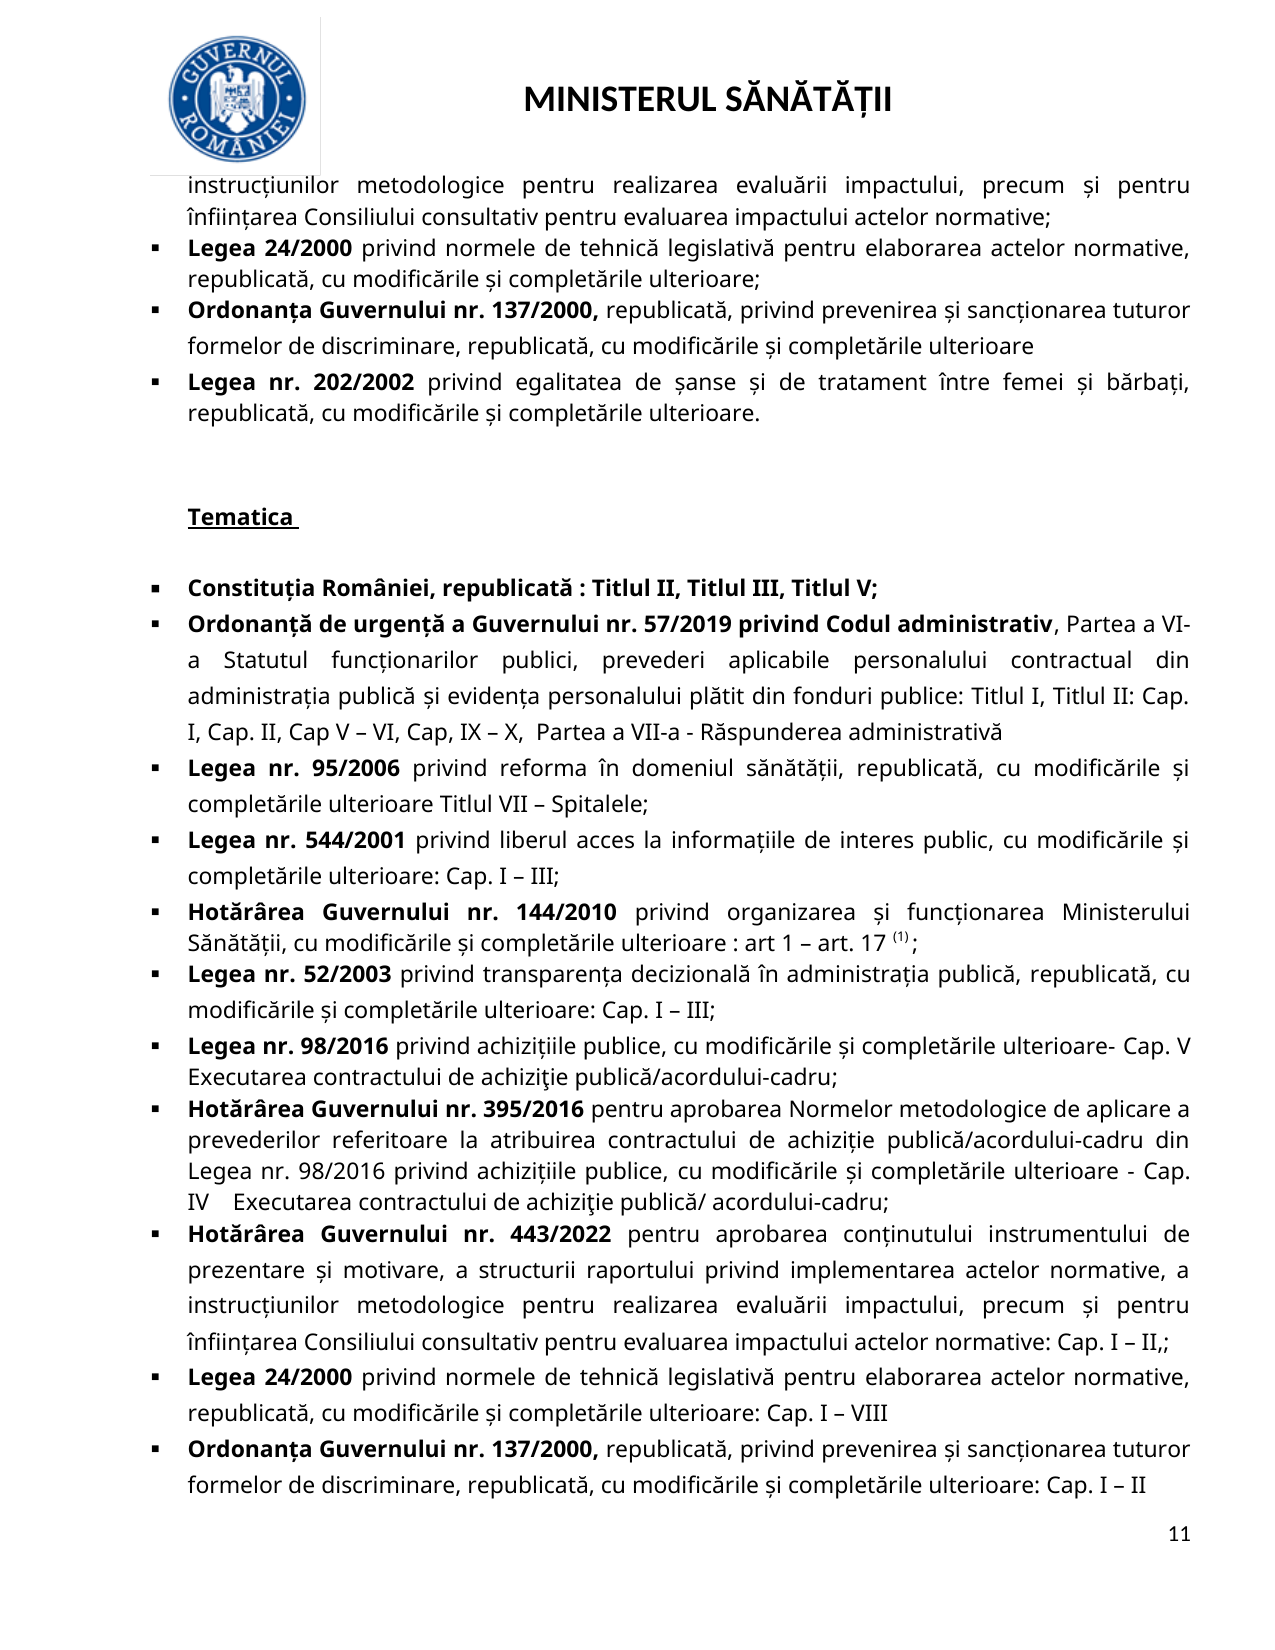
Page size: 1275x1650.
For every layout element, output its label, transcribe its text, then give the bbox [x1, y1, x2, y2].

list Ordonanța Guvernului nr. 137/2000, republicată, privind prevenirea și sancționarea tuturor formelor de discriminare, republicată, cu modificările și completările ulterioare: Cap. I – II [150, 1433, 1191, 1500]
picture [150, 17, 322, 169]
list Legea nr. 202/2002 privind egalitatea de șanse și de tratament între femei și bărbați, republicată, cu modificările și completările ulterioare. [150, 366, 1191, 428]
list Hotărârea Guvernului nr. 443/2022 pentru aprobarea conținutului instrumentului de prezentare şi motivare, a structurii raportului privind implementarea actelor normative, a instrucțiunilor metodologice pentru realizarea evaluării impactului, precum și pentru înființarea Consiliului consultativ pentru evaluarea impactului actelor normative: Cap. I – II,; [150, 1218, 1191, 1357]
text Tematica [150, 500, 1191, 532]
list Constituția României, republicată : Titlul II, Titlul III, Titlul V; [150, 572, 1191, 603]
list Legea nr. 544/2001 privind liberul acces la informațiile de interes public, cu modificările și completările ulterioare: Cap. I – III; [150, 824, 1191, 891]
list Ordonanță de urgență a Guvernului nr. 57/2019 privind Codul administrativ, Partea a VI-a Statutul funcționarilor publici, prevederi aplicabile personalului contractual din administrația publică şi evidența personalului plătit din fonduri publice: Titlul I, Titlul II: Cap. I, Cap. II, Cap V – VI, Cap, IX – X, Partea a VII-a - Răspunderea administrativă [150, 608, 1191, 747]
list Legea nr. 52/2003 privind transparența decizională în administrația publică, republicată, cu modificările și completările ulterioare: Cap. I – III; [150, 958, 1191, 1025]
list Hotărârea Guvernului nr. 144/2010 privind organizarea și funcționarea Ministerului Sănătății, cu modificările și completările ulterioare : art 1 – art. 17 (1) ; [150, 896, 1191, 958]
list Ordonanța Guvernului nr. 137/2000, republicată, privind prevenirea și sancționarea tuturor formelor de discriminare, republicată, cu modificările și completările ulterioare [150, 294, 1191, 361]
list Legea nr. 95/2006 privind reforma în domeniul sănătății, republicată, cu modificările și completările ulterioare Titlul VII – Spitalele; [150, 752, 1191, 819]
list Hotărârea Guvernului nr. 395/2016 pentru aprobarea Normelor metodologice de aplicare a prevederilor referitoare la atribuirea contractului de achiziție publică/acordului-cadru din Legea nr. 98/2016 privind achizițiile publice, cu modificările și completările ulterioare - Cap. IV Executarea contractului de achiziţie publică/ acordului-cadru; [150, 1093, 1191, 1218]
list Legea 24/2000 privind normele de tehnică legislativă pentru elaborarea actelor normative, republicată, cu modificările și completările ulterioare: Cap. I – VIII [150, 1361, 1191, 1428]
list Legea nr. 98/2016 privind achizițiile publice, cu modificările și completările ulterioare- Cap. V Executarea contractului de achiziţie publică/acordului-cadru; [150, 1030, 1191, 1093]
list Legea 24/2000 privind normele de tehnică legislativă pentru elaborarea actelor normative, republicată, cu modificările și completările ulterioare; [150, 232, 1191, 294]
